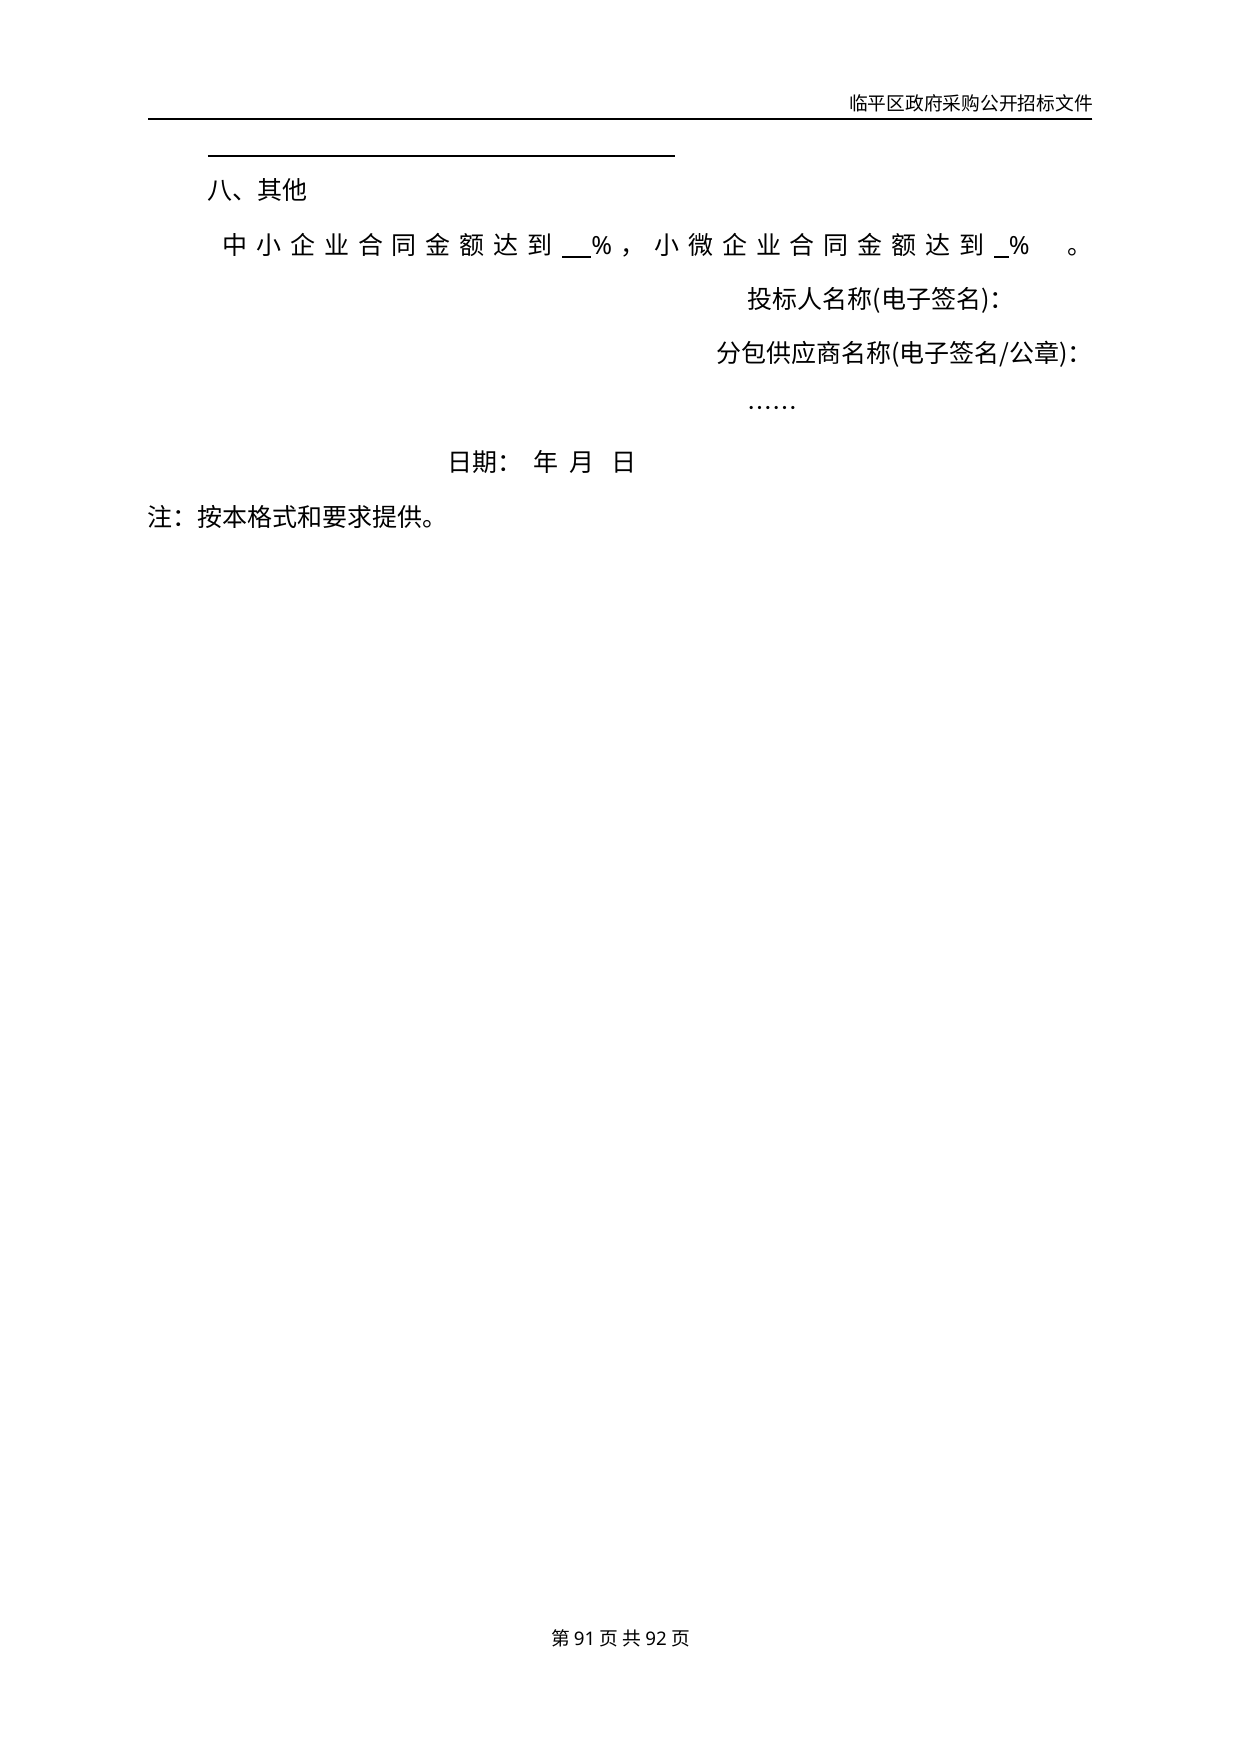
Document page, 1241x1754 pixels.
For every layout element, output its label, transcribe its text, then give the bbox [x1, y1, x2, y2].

text 中小企业合同金额达到 %，小微企业合同金额达到 % 。 投标人名称(电子签名)： [222, 225, 1092, 316]
text 注：按本格式和要求提供。 [148, 497, 1049, 533]
text 日期： 年 月 日 [222, 443, 1092, 479]
text 八、其他 [148, 171, 1092, 207]
text …… [148, 388, 1092, 424]
text 分包供应商名称(电子签名/公章)： [148, 334, 1092, 370]
